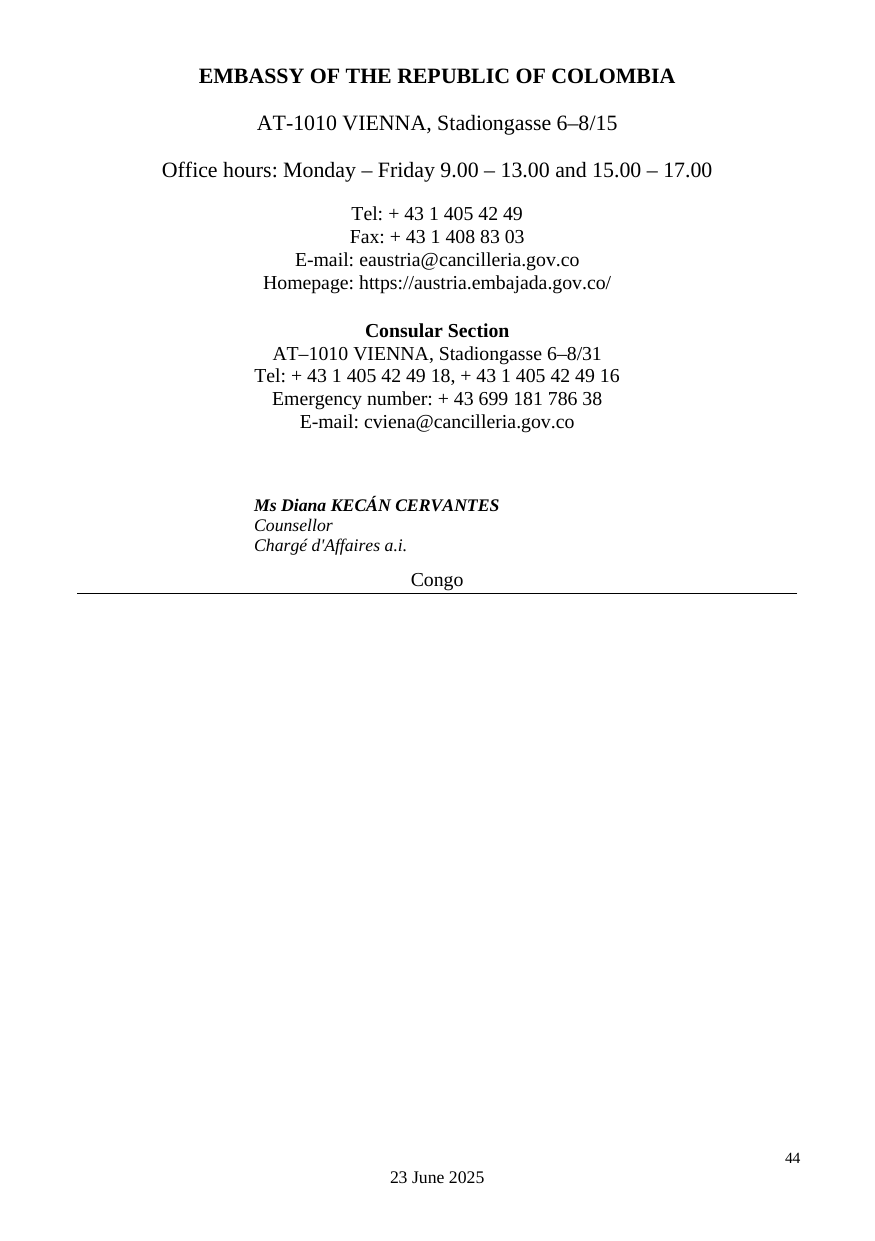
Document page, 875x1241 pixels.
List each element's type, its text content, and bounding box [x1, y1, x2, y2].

text Fax: + 43 1 408 83 03 [77, 225, 797, 248]
text EMBASSY OF THE REPUBLIC OF COLOMBIA [77, 63, 797, 88]
text Tel: + 43 1 405 42 49 18, + 43 1 405 42 49 16 [77, 364, 797, 387]
text Consular Section [77, 319, 797, 341]
text Congo [77, 568, 797, 593]
text Counsellor [77, 515, 797, 535]
text Office hours: Monday – Friday 9.00 – 13.00 and 15.00 – 17.00 [77, 157, 797, 183]
text E-mail: cviena@cancilleria.gov.co [77, 410, 797, 433]
text Emergency number: + 43 699 181 786 38 [77, 387, 797, 410]
text Tel: + 43 1 405 42 49 [77, 202, 797, 225]
text Chargé d'Affaires a.i. [77, 535, 797, 556]
text E-mail: eaustria@cancilleria.gov.co [77, 248, 797, 271]
text Homepage: https://austria.embajada.gov.co/ [77, 271, 797, 294]
text AT–1010 VIENNA, Stadiongasse 6–8/31 [77, 341, 797, 364]
text AT-1010 VIENNA, Stadiongasse 6–8/15 [77, 110, 797, 136]
text Ms Diana KECÁN CERVANTES [254, 495, 797, 515]
